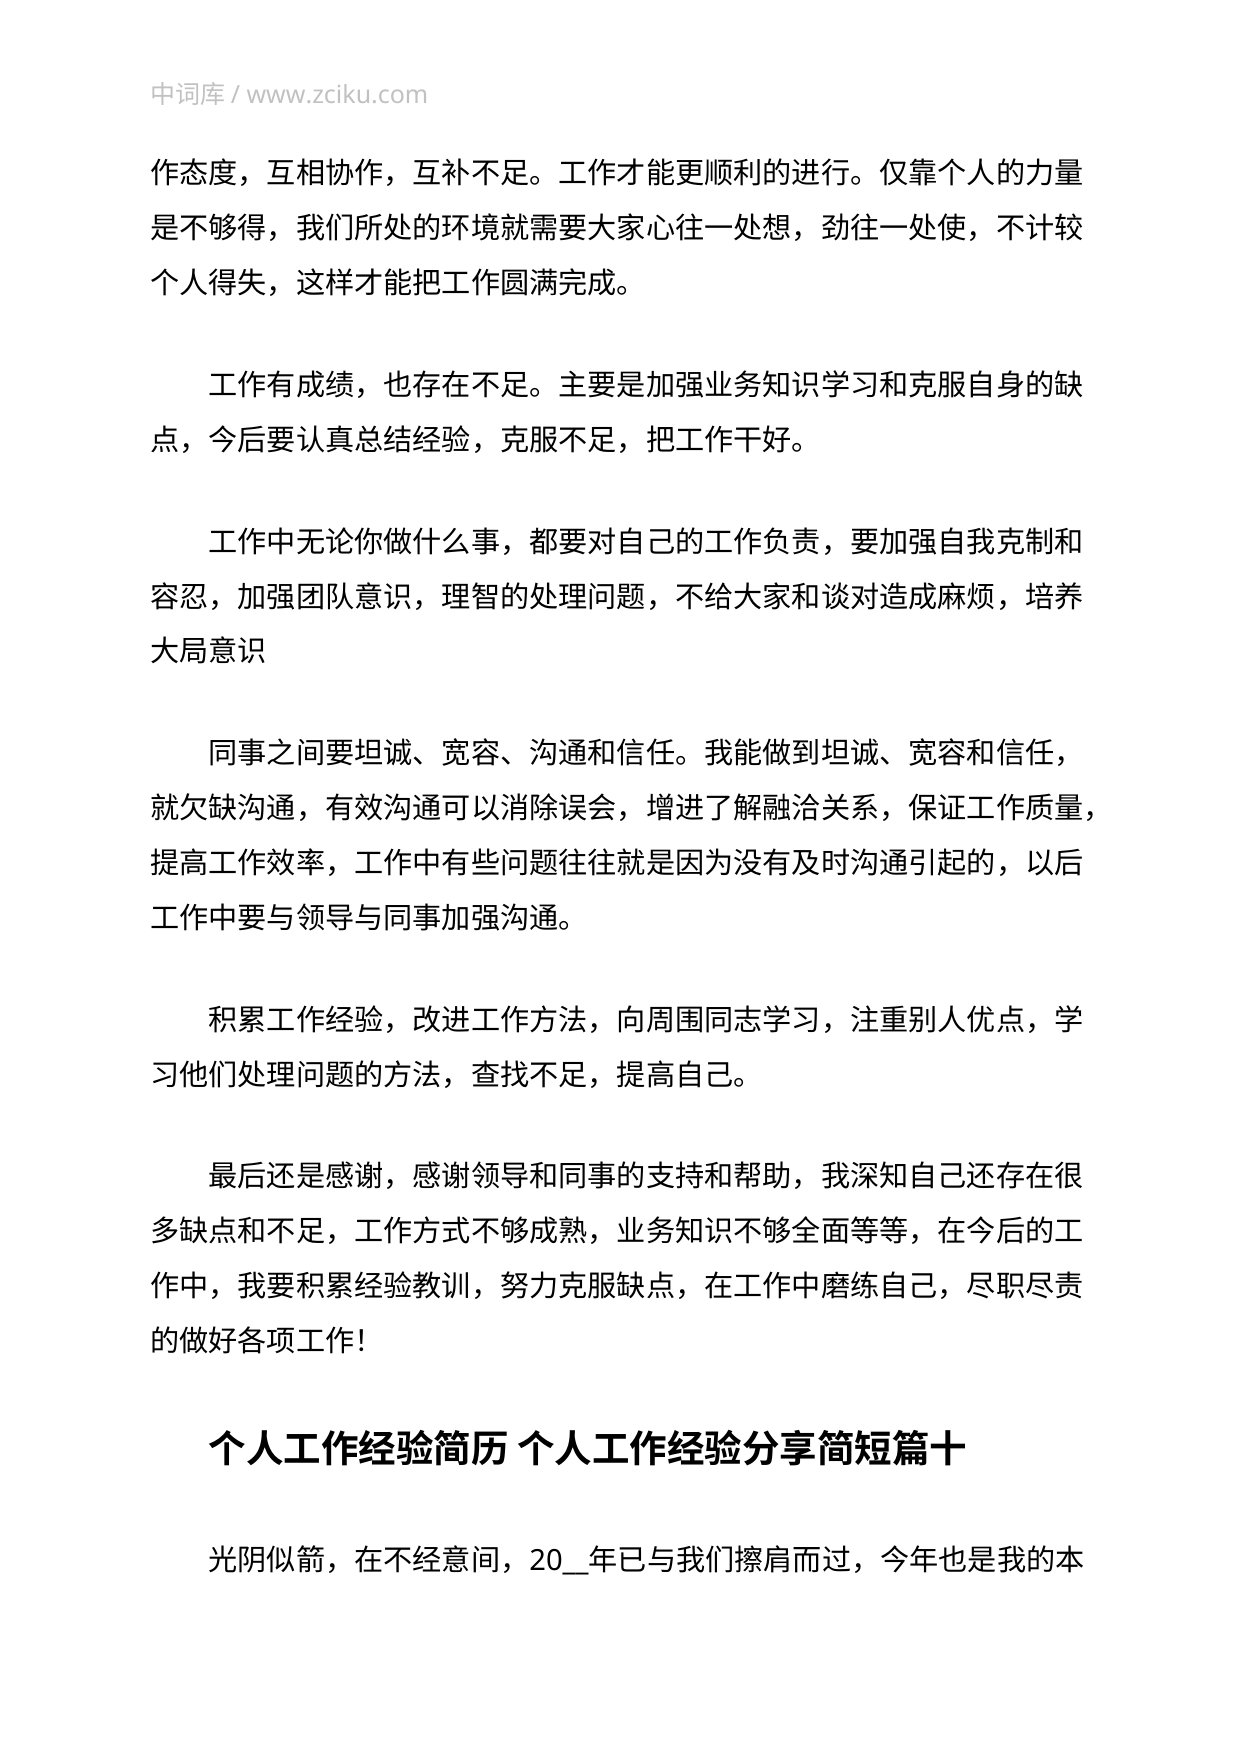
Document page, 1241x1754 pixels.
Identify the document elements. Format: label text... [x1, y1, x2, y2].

text 最后还是感谢，感谢领导和同事的支持和帮助，我深知自己还存在很多缺点和不足，工作方式不够成熟，业务知识不够全面等等，在今后的工作中，我要积累经验教训，努力克服缺点，在工作中磨练自己，尽职尽责的做好各项工作！ [150, 1153, 1090, 1360]
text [150, 1537, 1090, 1579]
text 工作中无论你做什么事，都要对自己的工作负责，要加强自我克制和容忍，加强团队意识，理智的处理问题，不给大家和谈对造成麻烦，培养大局意识 [150, 518, 1090, 670]
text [150, 150, 1090, 302]
text 同事之间要坦诚、宽容、沟通和信任。我能做到坦诚、宽容和信任，就欠缺沟通，有效沟通可以消除误会，增进了解融洽关系，保证工作质量，提高工作效率，工作中有些问题往往就是因为没有及时沟通引起的，以后工作中要与领导与同事加强沟通。 [150, 730, 1090, 937]
text 工作有成绩，也存在不足。主要是加强业务知识学习和克服自身的缺点，今后要认真总结经验，克服不足，把工作干好。 [150, 362, 1090, 459]
text 积累工作经验，改进工作方法，向周围同志学习，注重别人优点，学习他们处理问题的方法，查找不足，提高自己。 [150, 996, 1090, 1093]
text 个人工作经验简历 个人工作经验分享简短篇十 [150, 1419, 1090, 1474]
